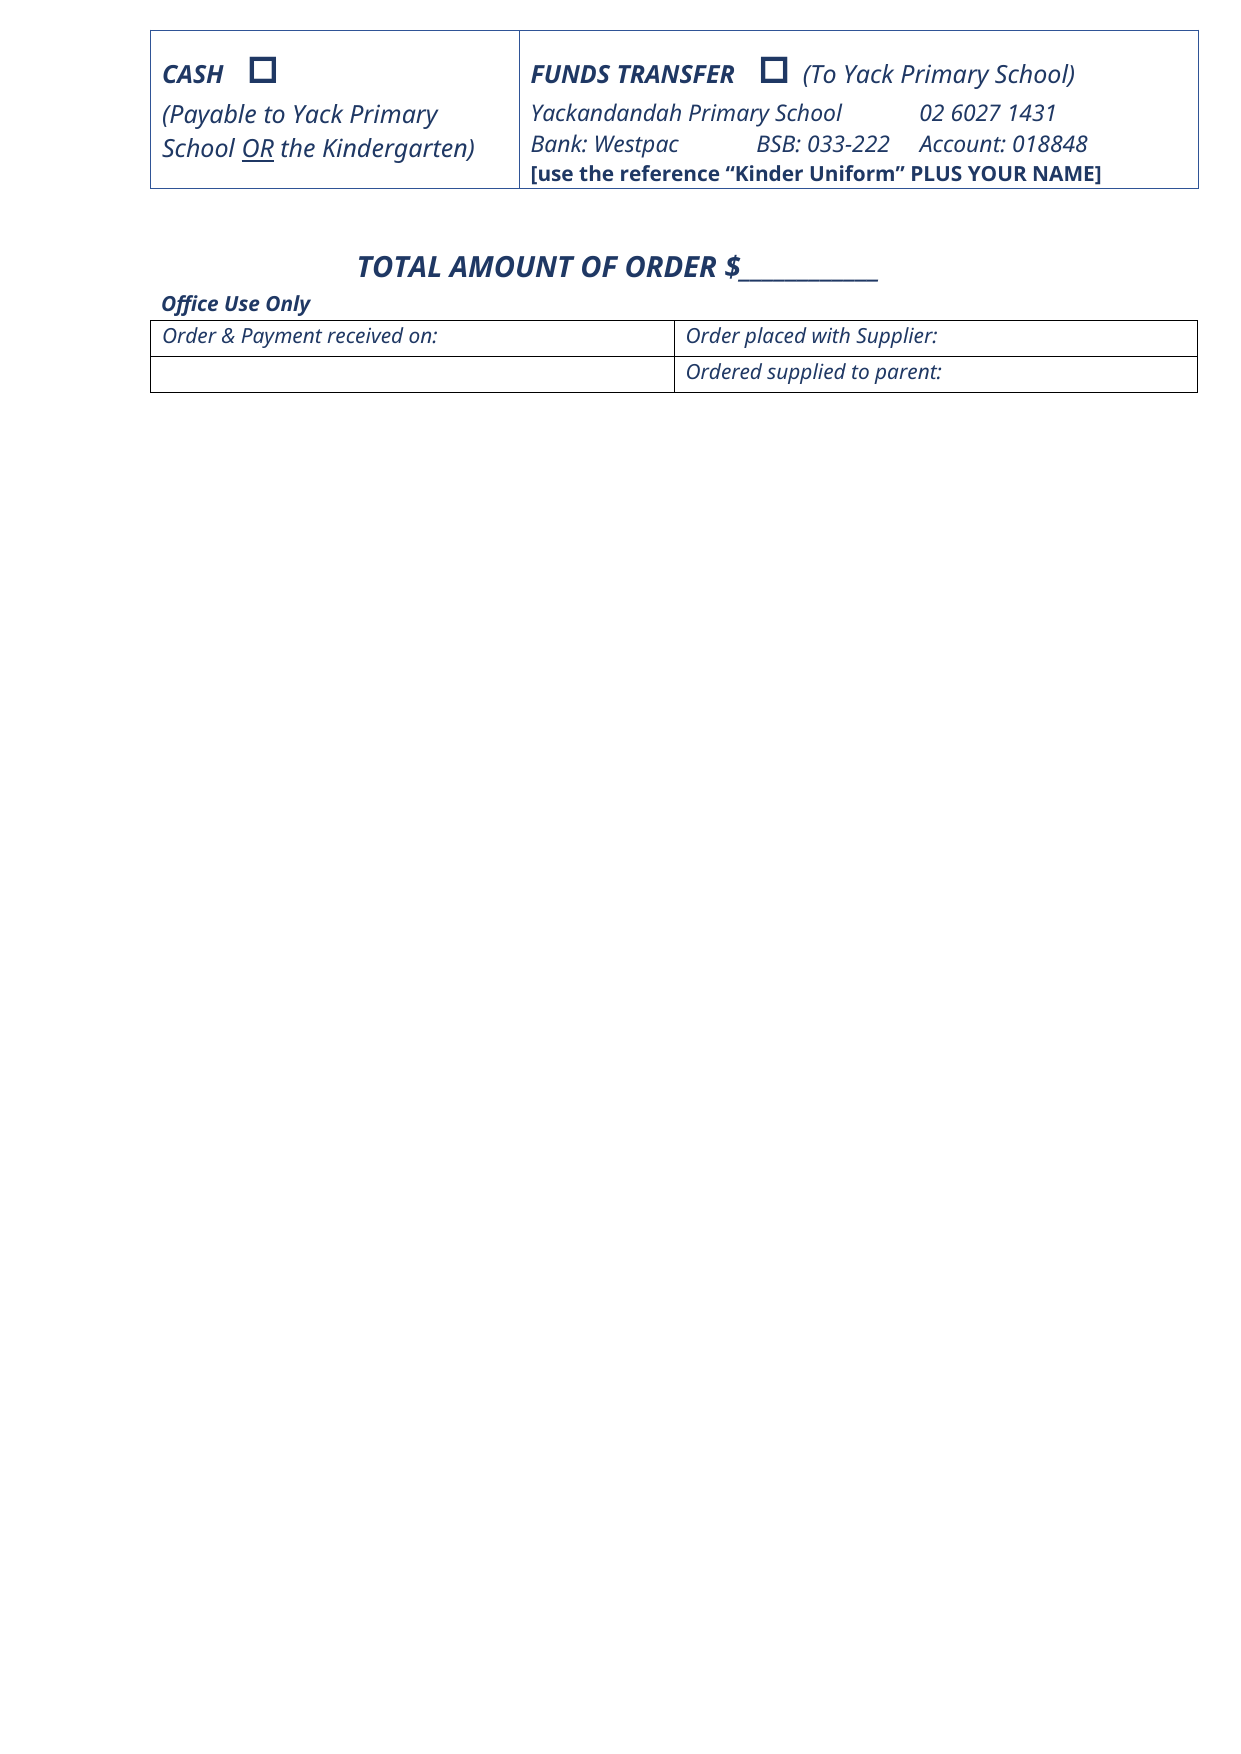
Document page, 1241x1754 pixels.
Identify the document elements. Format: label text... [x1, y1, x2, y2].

table_cell Ordered supplied to parent: [675, 357, 1197, 392]
table_cell FUNDS TRANSFER □ (To Yack Primary School) Yackandandah Primary School 02 6027 1431 Bank: Westpac BSB: 033-222 Account: 018848 [use the reference “Kinder Uniform” PLUS YOUR NAME] [520, 31, 1198, 188]
table_cell [151, 357, 674, 392]
text Office Use Only [150, 289, 1090, 318]
text TOTAL AMOUNT OF ORDER $____________ [150, 247, 1090, 286]
table_header Order placed with Supplier: [675, 321, 1197, 356]
table_header Order & Payment received on: [151, 321, 674, 356]
table_cell CASH □ (Payable to Yack Primary School OR the Kindergarten) [151, 31, 519, 188]
